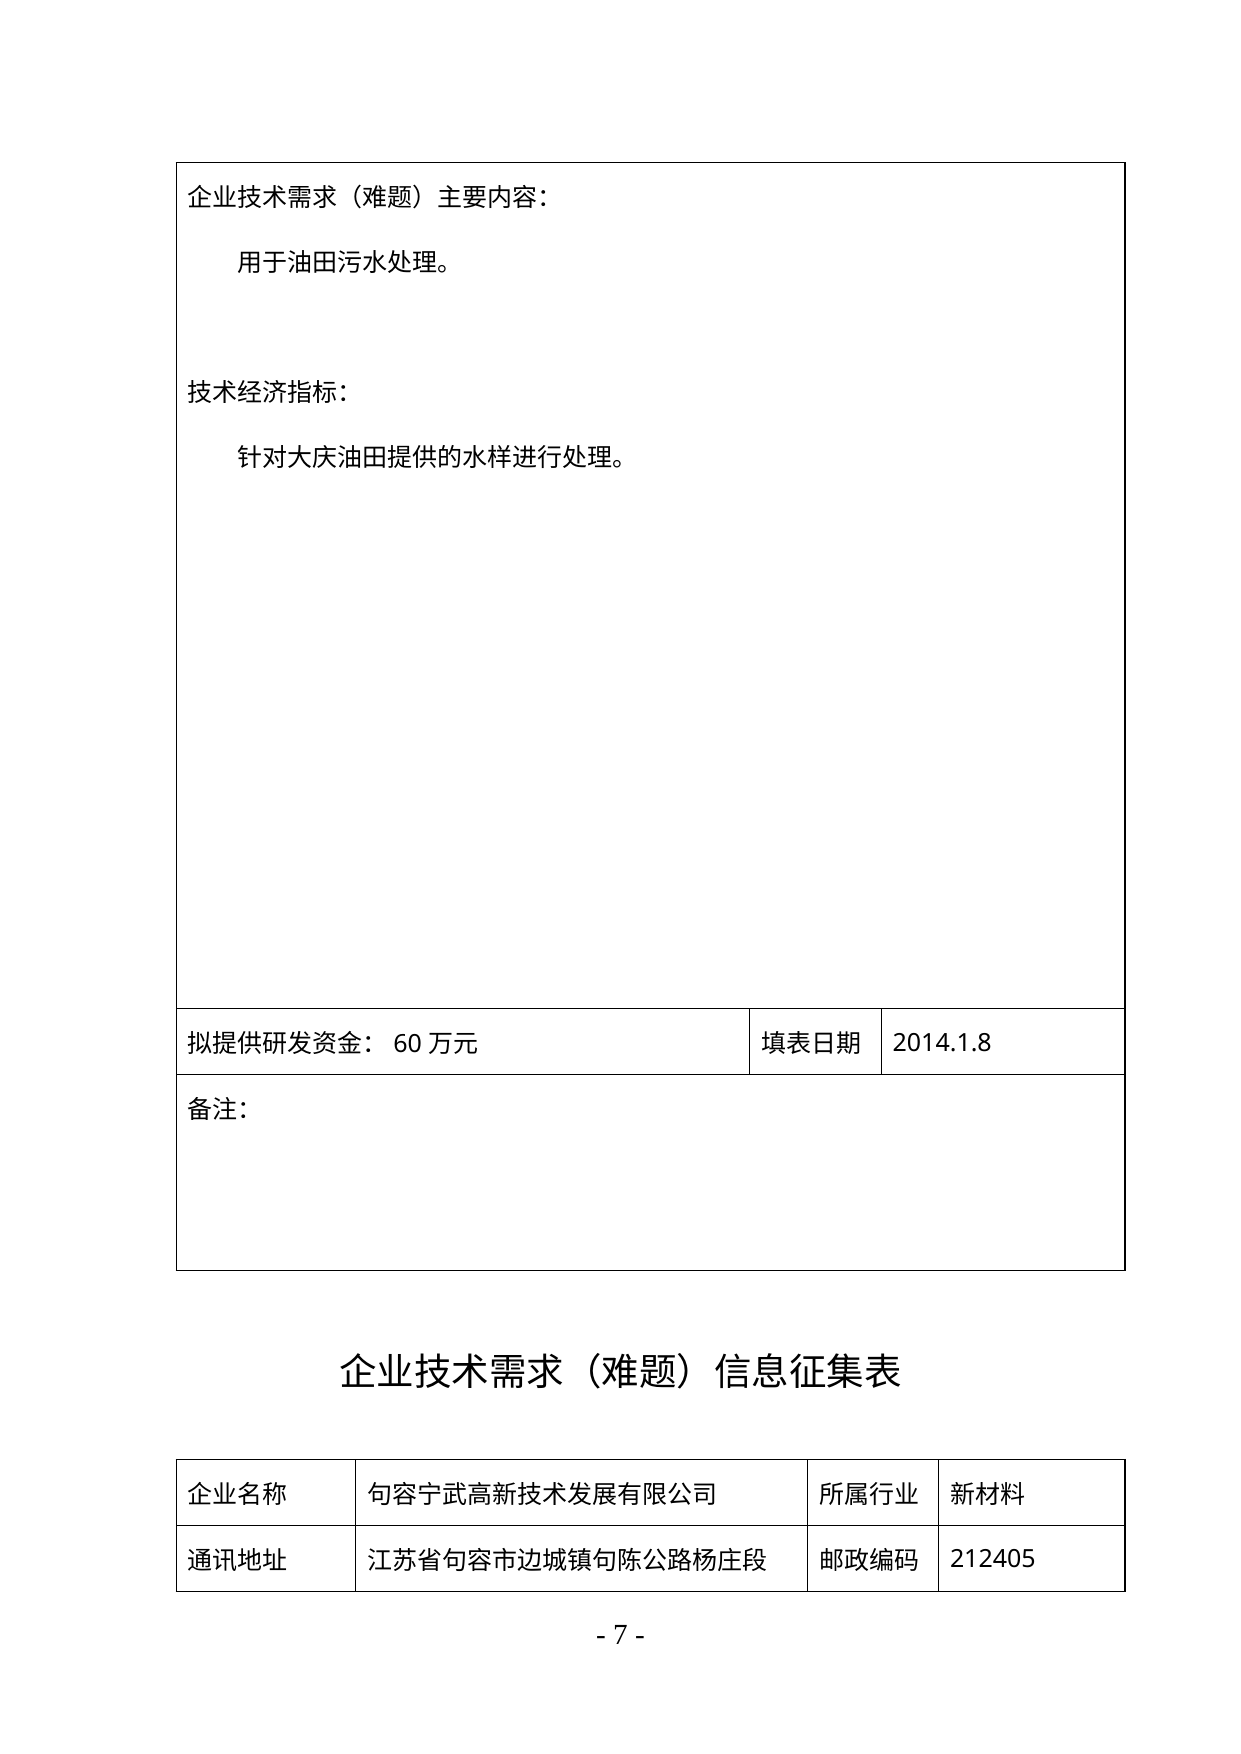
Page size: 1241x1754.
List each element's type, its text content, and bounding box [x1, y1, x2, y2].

table_cell 通讯地址 [177, 1526, 355, 1591]
table_cell 拟提供研发资金： 60 万元 [177, 1009, 749, 1074]
table_header 所属行业 [808, 1460, 938, 1525]
table_header 企业名称 [177, 1460, 355, 1525]
table_cell 备注： [177, 1075, 1124, 1270]
table_cell 2014.1.8 [882, 1009, 1124, 1074]
table_cell 填表日期 [750, 1009, 881, 1074]
table_cell 邮政编码 [808, 1526, 938, 1591]
table_cell 企业技术需求（难题）主要内容： 用于油田污水处理。 技术经济指标： 针对大庆油田提供的水样进行处理。 [177, 163, 1124, 1008]
table_cell 江苏省句容市边城镇句陈公路杨庄段 [356, 1526, 807, 1591]
table_header 新材料 [939, 1460, 1124, 1525]
text 企业技术需求（难题）信息征集表 [187, 1336, 1053, 1401]
table_header 句容宁武高新技术发展有限公司 [356, 1460, 807, 1525]
table_cell 212405 [939, 1526, 1124, 1591]
